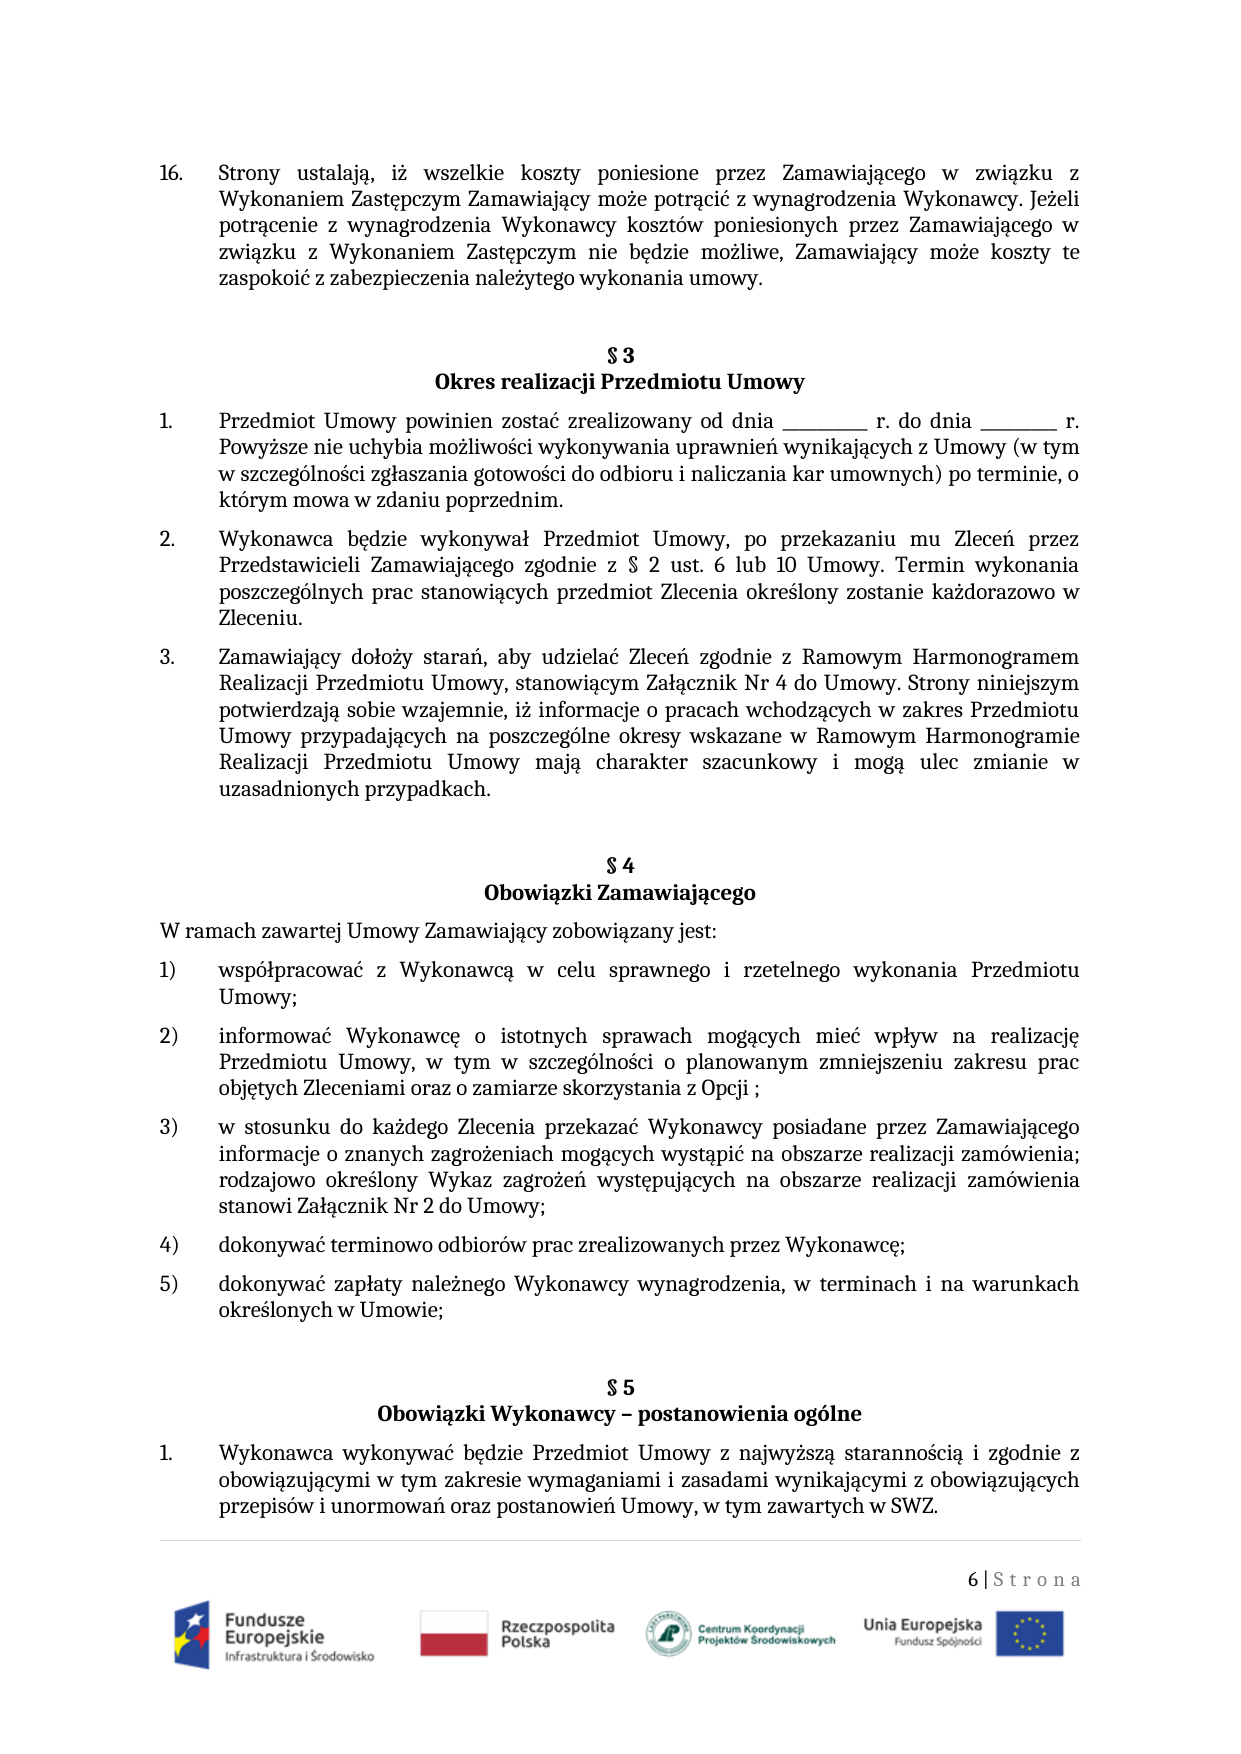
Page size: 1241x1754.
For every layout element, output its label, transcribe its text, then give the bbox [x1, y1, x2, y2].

text 16. Strony ustalają, iż wszelkie koszty poniesione przez Zamawiającego w związku z Wykonaniem Zastępczym Zamawiający może potrącić z wynagrodzenia Wykonawcy. Jeżeli potrącenie z wynagrodzenia Wykonawcy kosztów poniesionych przez Zamawiającego w związku z Wykonaniem Zastępczym nie będzie możliwe, Zamawiający może koszty te zaspokoić z zabezpieczenia należytego wykonania umowy. [159, 159, 1081, 291]
text § 4 Obowiązki Zamawiającego [159, 853, 1081, 906]
list dokonywać terminowo odbiorów prac zrealizowanych przez Wykonawcę; [159, 1232, 1081, 1258]
text § 5 Obowiązki Wykonawcy – postanowienia ogólne [159, 1375, 1081, 1427]
text § 3 Okres realizacji Przedmiotu Umowy [159, 343, 1081, 395]
list informować Wykonawcę o istotnych sprawach mogących mieć wpływ na realizację Przedmiotu Umowy, w tym w szczególności o planowanym zmniejszeniu zakresu prac objętych Zleceniami oraz o zamiarze skorzystania z Opcji ; [159, 1022, 1081, 1101]
text W ramach zawartej Umowy Zamawiający zobowiązany jest: [159, 918, 1081, 945]
list Zamawiający dołoży starań, aby udzielać Zleceń zgodnie z Ramowym Harmonogramem Realizacji Przedmiotu Umowy, stanowiącym Załącznik Nr 4 do Umowy. Strony niniejszym potwierdzają sobie wzajemnie, iż informacje o pracach wchodzących w zakres Przedmiotu Umowy przypadających na poszczególne okresy wskazane w Ramowym Harmonogramie Realizacji Przedmiotu Umowy mają charakter szacunkowy i mogą ulec zmianie w uzasadnionych przypadkach. [159, 644, 1081, 802]
list Przedmiot Umowy powinien zostać zrealizowany od dnia __________ r. do dnia _________ r. Powyższe nie uchybia możliwości wykonywania uprawnień wynikających z Umowy (w tym w szczególności zgłaszania gotowości do odbioru i naliczania kar umownych) po terminie, o którym mowa w zdaniu poprzednim. [159, 408, 1081, 513]
list dokonywać zapłaty należnego Wykonawcy wynagrodzenia, w terminach i na warunkach określonych w Umowie; [159, 1271, 1081, 1323]
picture [159, 1591, 1081, 1681]
list w stosunku do każdego Zlecenia przekazać Wykonawcy posiadane przez Zamawiającego informacje o znanych zagrożeniach mogących wystąpić na obszarze realizacji zamówienia; rodzajowo określony Wykaz zagrożeń występujących na obszarze realizacji zamówienia stanowi Załącznik Nr 2 do Umowy; [159, 1114, 1081, 1219]
list Wykonawca będzie wykonywał Przedmiot Umowy, po przekazaniu mu Zleceń przez Przedstawicieli Zamawiającego zgodnie z § 2 ust. 6 lub 10 Umowy. Termin wykonania poszczególnych prac stanowiących przedmiot Zlecenia określony zostanie każdorazowo w Zleceniu. [159, 526, 1081, 631]
list Wykonawca wykonywać będzie Przedmiot Umowy z najwyższą starannością i zgodnie z obowiązującymi w tym zakresie wymaganiami i zasadami wynikającymi z obowiązujących przepisów i unormowań oraz postanowień Umowy, w tym zawartych w SWZ. [159, 1440, 1081, 1519]
list współpracować z Wykonawcą w celu sprawnego i rzetelnego wykonania Przedmiotu Umowy; [159, 957, 1081, 1010]
